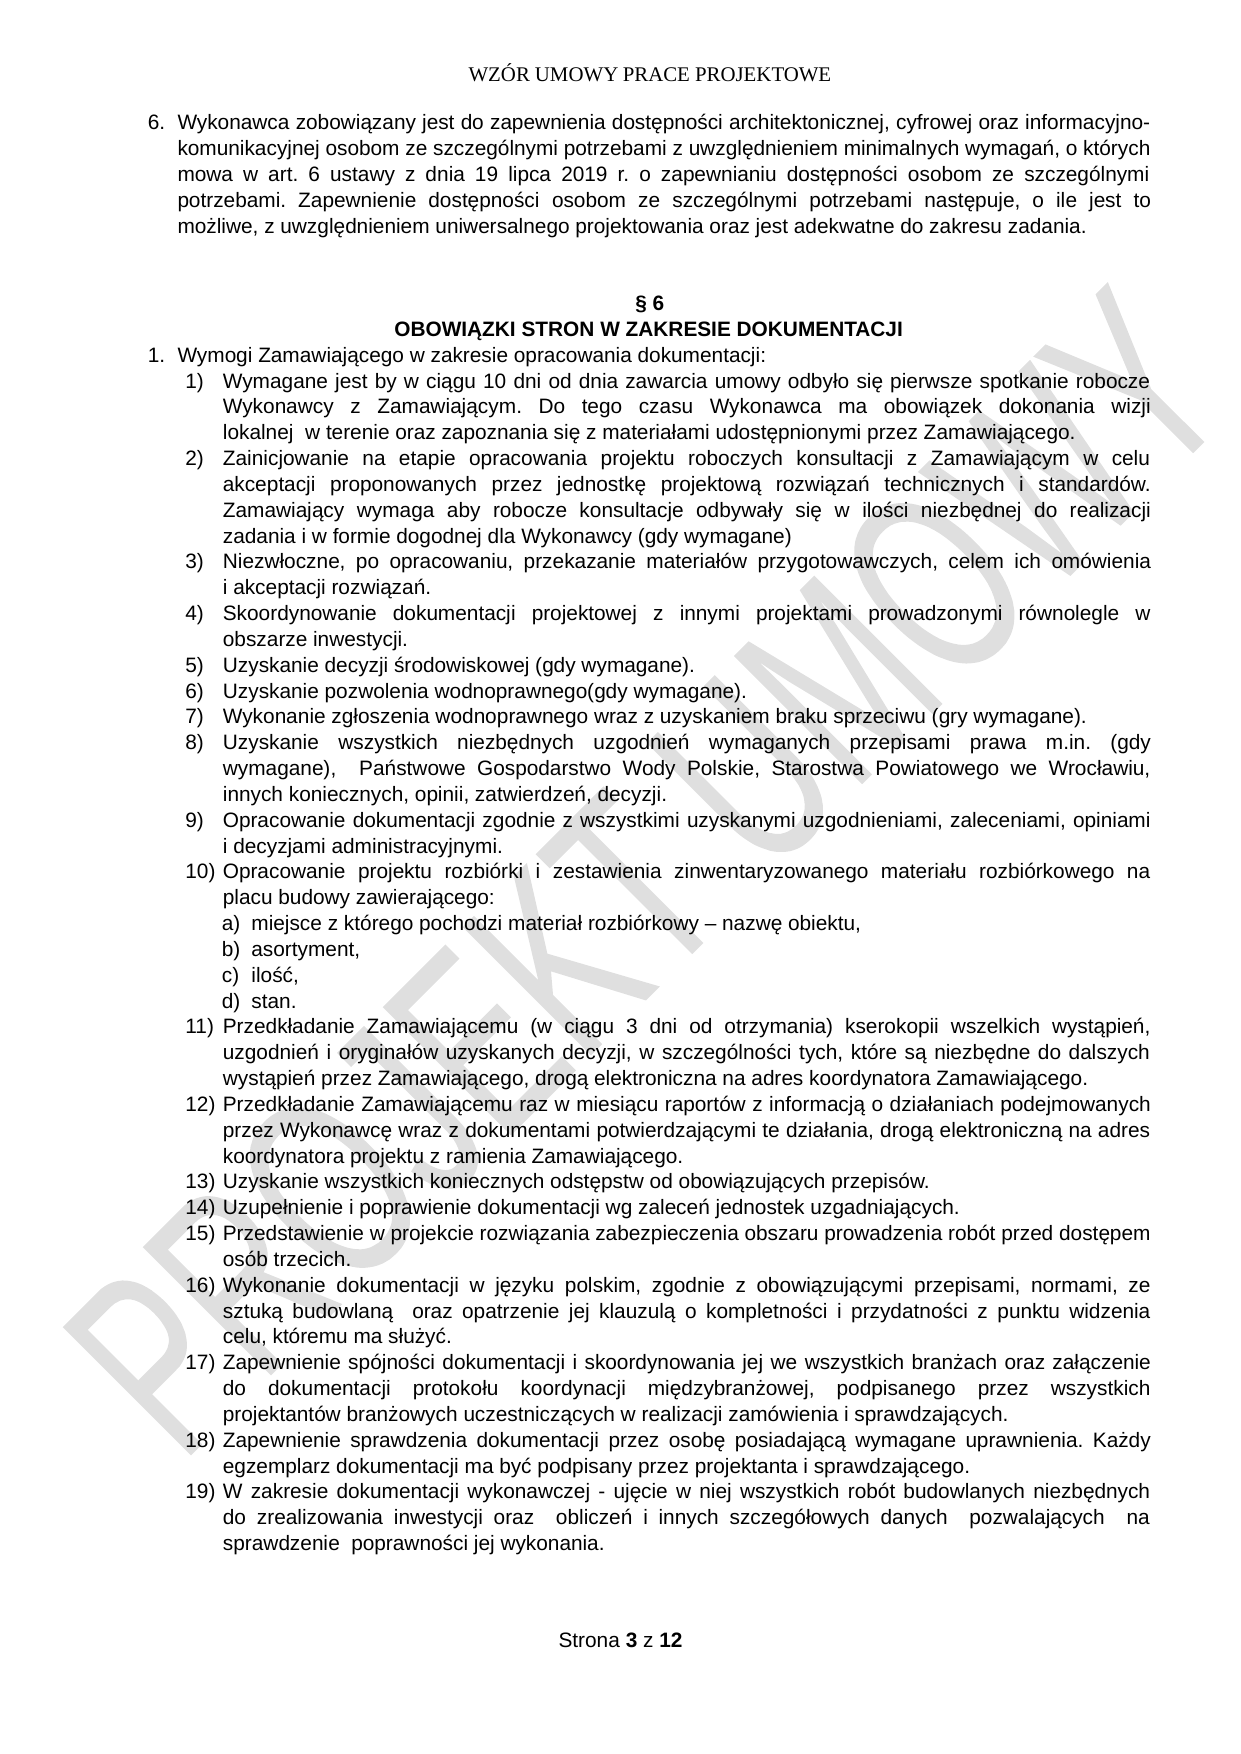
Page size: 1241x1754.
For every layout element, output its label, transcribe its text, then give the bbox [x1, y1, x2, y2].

list Zainicjowanie na etapie opracowania projektu roboczych konsultacji z Zamawiającym w celu akceptacji proponowanych przez jednostkę projektową rozwiązań technicznych i standardów. Zamawiający wymaga aby robocze konsultacje odbywały się w ilości niezbędnej do realizacji zadania i w formie dogodnej dla Wykonawcy (gdy wymagane) [185, 446, 1152, 547]
list Przedkładanie Zamawiającemu (w ciągu 3 dni od otrzymania) kserokopii wszelkich wystąpień, uzgodnień i oryginałów uzyskanych decyzji, w szczególności tych, które są niezbędne do dalszych wystąpień przez Zamawiającego, drogą elektroniczna na adres koordynatora Zamawiającego. [185, 1014, 1152, 1090]
list stan. [222, 988, 1152, 1012]
list W zakresie dokumentacji wykonawczej - ujęcie w niej wszystkich robót budowlanych niezbędnych do zrealizowania inwestycji oraz obliczeń i innych szczegółowych danych pozwalających na sprawdzenie poprawności jej wykonania. [185, 1479, 1152, 1555]
list Wykonanie zgłoszenia wodnoprawnego wraz z uzyskaniem braku sprzeciwu (gry wymagane). [185, 704, 1152, 728]
list Skoordynowanie dokumentacji projektowej z innymi projektami prowadzonymi równolegle w obszarze inwestycji. [185, 601, 1152, 651]
list Wykonanie dokumentacji w języku polskim, zgodnie z obowiązującymi przepisami, normami, ze sztuką budowlaną oraz opatrzenie jej klauzulą o kompletności i przydatności z punktu widzenia celu, któremu ma służyć. [185, 1273, 1152, 1348]
list Uzyskanie pozwolenia wodnoprawnego(gdy wymagane). [185, 678, 1152, 702]
list asortyment, [222, 937, 1152, 961]
list Opracowanie projektu rozbiórki i zestawienia zinwentaryzowanego materiału rozbiórkowego na placu budowy zawierającego: [185, 859, 1152, 909]
list Uzyskanie wszystkich niezbędnych uzgodnień wymaganych przepisami prawa m.in. (gdy wymagane), Państwowe Gospodarstwo Wody Polskie, Starostwa Powiatowego we Wrocławiu, innych koniecznych, opinii, zatwierdzeń, decyzji. [185, 730, 1152, 806]
list Niezwłoczne, po opracowaniu, przekazanie materiałów przygotowawczych, celem ich omówienia i akceptacji rozwiązań. [185, 549, 1152, 599]
list Uzupełnienie i poprawienie dokumentacji wg zaleceń jednostek uzgadniających. [185, 1195, 1152, 1219]
list Przedstawienie w projekcie rozwiązania zabezpieczenia obszaru prowadzenia robót przed dostępem osób trzecich. [185, 1221, 1152, 1271]
list Wymagane jest by w ciągu 10 dni od dnia zawarcia umowy odbyło się pierwsze spotkanie robocze Wykonawcy z Zamawiającym. Do tego czasu Wykonawca ma obowiązek dokonania wizji lokalnej w terenie oraz zapoznania się z materiałami udostępnionymi przez Zamawiającego. [185, 368, 1152, 444]
list Uzyskanie decyzji środowiskowej (gdy wymagane). [185, 653, 1152, 677]
list Wymogi Zamawiającego w zakresie opracowania dokumentacji: [148, 343, 1152, 367]
list Uzyskanie wszystkich koniecznych odstępstw od obowiązujących przepisów. [185, 1169, 1152, 1193]
list ilość, [222, 963, 1152, 987]
list Opracowanie dokumentacji zgodnie z wszystkimi uzyskanymi uzgodnieniami, zaleceniami, opiniami i decyzjami administracyjnymi. [185, 808, 1152, 857]
text OBOWIĄZKI STRON W ZAKRESIE DOKUMENTACJI [148, 317, 1149, 341]
list Przedkładanie Zamawiającemu raz w miesiącu raportów z informacją o działaniach podejmowanych przez Wykonawcę wraz z dokumentami potwierdzającymi te działania, drogą elektroniczną na adres koordynatora projektu z ramienia Zamawiającego. [185, 1092, 1152, 1167]
list miejsce z którego pochodzi materiał rozbiórkowy – nazwę obiektu, [222, 911, 1152, 935]
text § 6 [148, 291, 1152, 315]
list Zapewnienie spójności dokumentacji i skoordynowania jej we wszystkich branżach oraz załączenie do dokumentacji protokołu koordynacji międzybranżowej, podpisanego przez wszystkich projektantów branżowych uczestniczących w realizacji zamówienia i sprawdzających. [185, 1350, 1152, 1426]
list Wykonawca zobowiązany jest do zapewnienia dostępności architektonicznej, cyfrowej oraz informacyjno-komunikacyjnej osobom ze szczególnymi potrzebami z uwzględnieniem minimalnych wymagań, o których mowa w art. 6 ustawy z dnia 19 lipca 2019 r. o zapewnianiu dostępności osobom ze szczególnymi potrzebami. Zapewnienie dostępności osobom ze szczególnymi potrzebami następuje, o ile jest to możliwe, z uwzględnieniem uniwersalnego projektowania oraz jest adekwatne do zakresu zadania. [148, 110, 1152, 237]
list Zapewnienie sprawdzenia dokumentacji przez osobę posiadającą wymagane uprawnienia. Każdy egzemplarz dokumentacji ma być podpisany przez projektanta i sprawdzającego. [185, 1428, 1152, 1477]
